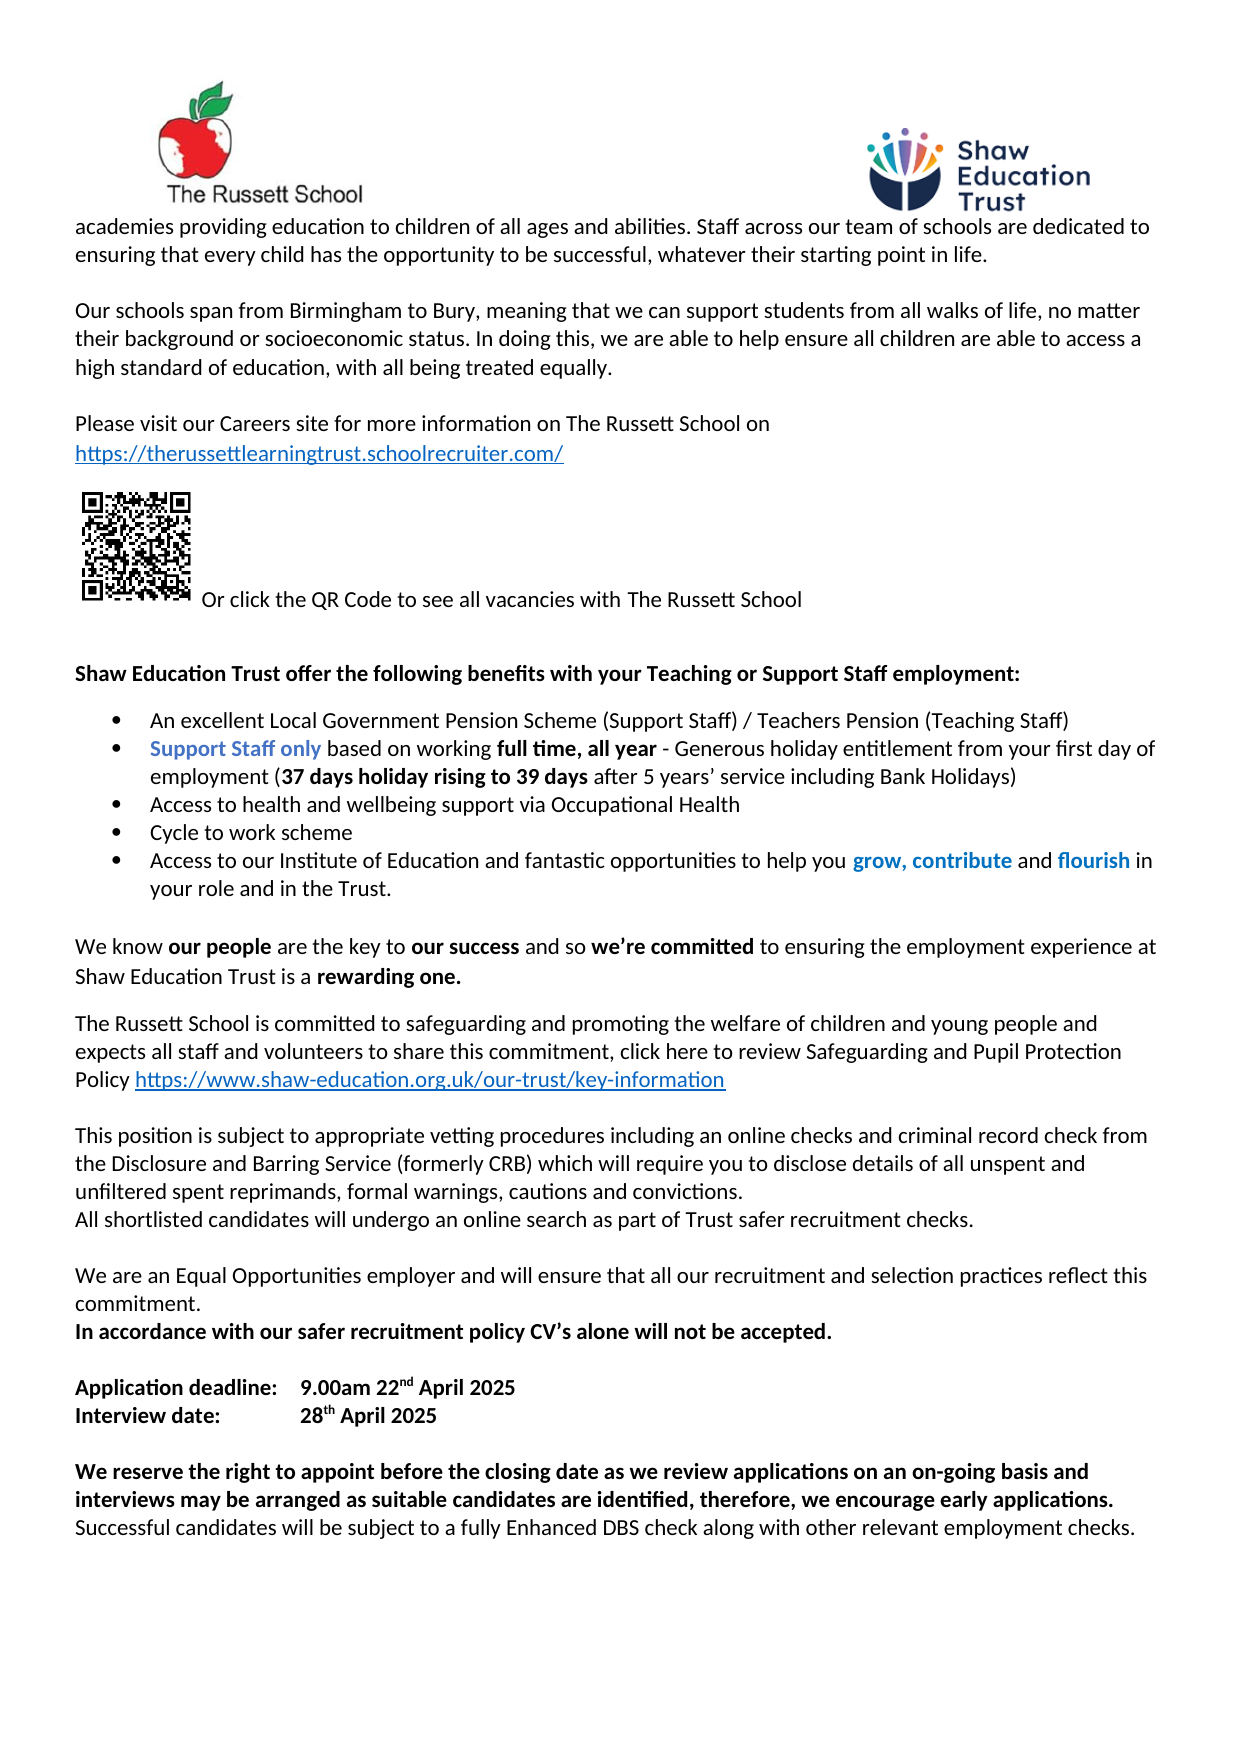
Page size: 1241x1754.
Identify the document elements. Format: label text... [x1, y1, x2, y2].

text Successful candidates will be subject to a fully Enhanced DBS check along with other relevant employment checks. [75, 1513, 1165, 1541]
list Cycle to work scheme [112, 818, 1165, 847]
list Access to our Institute of Education and fantastic opportunities to help you grow, contribute and flourish in your role and in the Trust. [112, 847, 1165, 903]
list Access to health and wellbeing support via Occupational Health [112, 791, 1165, 818]
text Application deadline: 9.00am 22nd April 2025 [75, 1373, 1165, 1401]
text All shortlisted candidates will undergo an online search as part of Trust safer recruitment checks. [75, 1205, 1165, 1233]
list Support Staff only based on working full time, all year - Generous holiday entitlement from your first day of employment (37 days holiday rising to 39 days after 5 years’ service including Bank Holidays) [112, 734, 1165, 791]
picture [150, 73, 371, 213]
text Or click the QR Code to see all vacancies with The Russett School [75, 486, 1165, 613]
text Shaw Education Trust offer the following benefits with your Teaching or Support Staff employment: [75, 659, 1165, 688]
picture [75, 485, 197, 607]
text The Russett School is committed to safeguarding and promoting the welfare of children and young people and expects all staff and volunteers to share this commitment, click here to review Safeguarding and Pupil Protection Policy https://www.shaw-education.org.uk/our-trust/key-information [75, 1009, 1165, 1093]
text We reserve the right to appoint before the closing date as we review applications on an on-going basis and interviews may be arranged as suitable candidates are identified, therefore, we encourage early applications. [75, 1457, 1165, 1513]
text Our schools span from Birmingham to Bury, meaning that we can support students from all walks of life, no matter their background or socioeconomic status. In doing this, we are able to help ensure all children are able to access a high standard of education, with all being treated equally. [75, 297, 1165, 381]
text Please visit our Careers site for more information on The Russett School on https://therussettlearningtrust.schoolrecruiter.com/ [75, 409, 1165, 467]
text In accordance with our safer recruitment policy CV’s alone will not be accepted. [75, 1317, 1165, 1345]
picture [867, 128, 1091, 213]
text This position is subject to appropriate vetting procedures including an online checks and criminal record check from the Disclosure and Barring Service (formerly CRB) which will require you to disclose details of all unspent and unfiltered spent reprimands, formal warnings, cautions and convictions. [75, 1121, 1165, 1205]
text Interview date: 28th April 2025 [75, 1401, 1165, 1429]
text We know our people are the key to our success and so we’re committed to ensuring the employment experience at Shaw Education Trust is a rewarding one. [75, 932, 1165, 990]
list An excellent Local Government Pension Scheme (Support Staff) / Teachers Pension (Teaching Staff) [112, 706, 1165, 734]
text We are an Equal Opportunities employer and will ensure that all our recruitment and selection practices reflect this commitment. [75, 1261, 1165, 1317]
